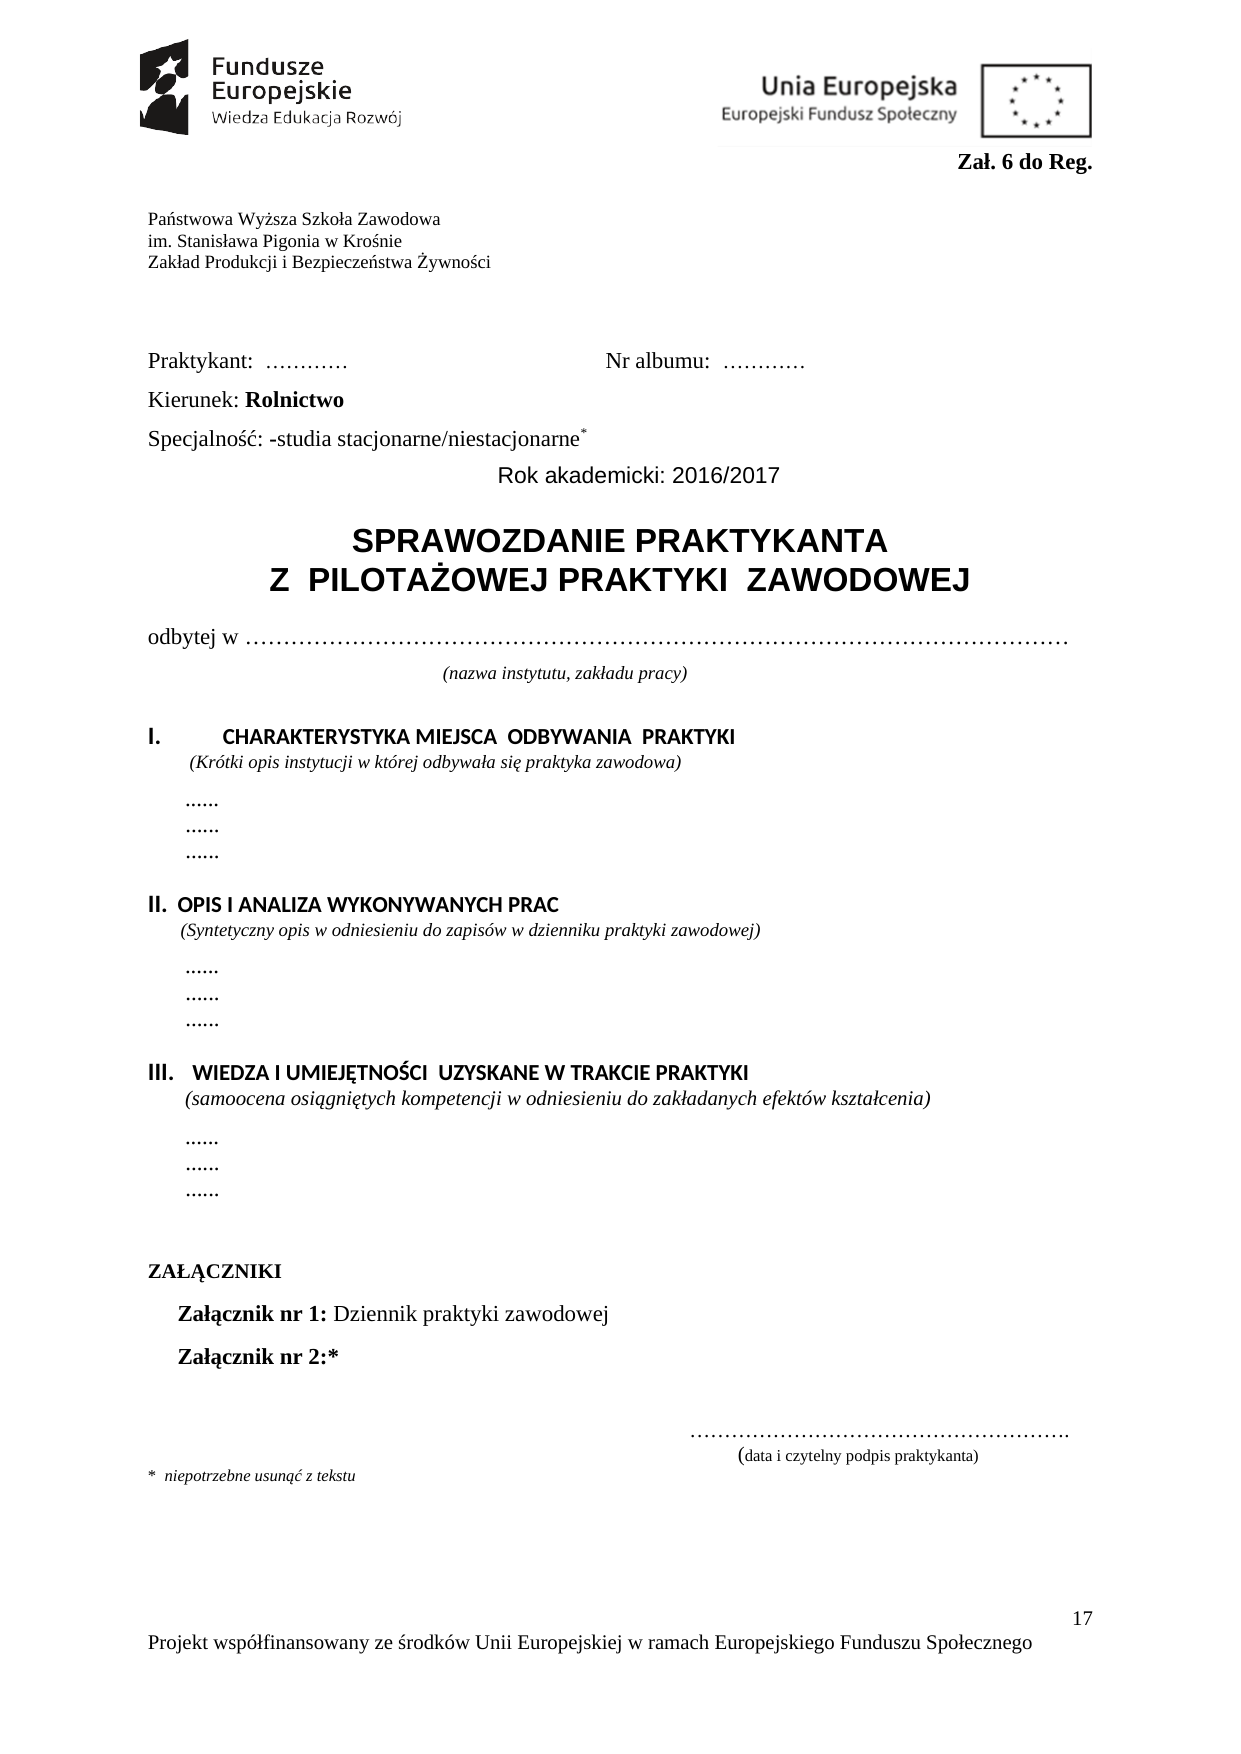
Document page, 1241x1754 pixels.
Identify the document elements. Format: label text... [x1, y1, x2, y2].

text Zakład Produkcji i Bezpieczeństwa Żywności [148, 251, 1093, 273]
text (samoocena osiągniętych kompetencji w odniesieniu do zakładanych efektów kształcenia) [148, 1086, 1093, 1110]
text Specjalność: -studia stacjonarne/niestacjonarne* [148, 425, 1093, 451]
subtitle Rok akademicki: 2016/2017 [148, 462, 1093, 488]
text ...... [185, 953, 1093, 979]
text ...... [185, 1005, 1093, 1032]
text Kierunek: Rolnictwo [148, 386, 1093, 412]
text Zał. 6 do Reg. [148, 148, 1093, 174]
text SPRAWOZDANIE PRAKTYKANTA [148, 521, 1093, 560]
text ZAŁĄCZNIKI [148, 1259, 1093, 1283]
text (Krótki opis instytucji w której odbywała się praktyka zawodowa) [185, 751, 1093, 772]
text * niepotrzebne usunąć z tekstu [148, 1466, 1093, 1485]
text ...... [185, 811, 1093, 838]
list OPIS I ANALIZA WYKONYWANYCH PRAC [148, 888, 1093, 918]
text Załącznik nr 1: Dziennik praktyki zawodowej [177, 1300, 1093, 1327]
text ...... [148, 1123, 1093, 1149]
text (Syntetyczny opis w odniesieniu do zapisów w dzienniku praktyki zawodowej) [148, 918, 1093, 940]
text ...... [185, 979, 1093, 1005]
list WIEDZA I UMIEJĘTNOŚCI UZYSKANE W TRAKCIE PRAKTYKI [148, 1056, 1093, 1086]
text Z PILOTAŻOWEJ PRAKTYKI ZAWODOWEJ [148, 560, 1093, 598]
list CHARAKTERYSTYKA MIEJSCA ODBYWANIA PRAKTYKI [148, 720, 1093, 751]
text ...... [185, 838, 1093, 864]
text ………………………………………………. [148, 1418, 1093, 1442]
text (data i czytelny podpis praktykanta) [148, 1442, 1093, 1466]
text Państwowa Wyższa Szkoła Zawodowa [148, 208, 1093, 230]
text ...... [185, 1176, 1093, 1202]
text Praktykant: ………… Nr albumu: ………… [148, 347, 1093, 373]
text Załącznik nr 2:* [177, 1343, 1093, 1369]
text im. Stanisława Pigonia w Krośnie [148, 230, 1093, 251]
picture [717, 48, 1093, 148]
picture [139, 38, 410, 135]
text ...... [185, 785, 1093, 811]
text (nazwa instytutu, zakładu pracy) [148, 662, 1093, 684]
text odbytej w ……………………………………………………………………………………………… [148, 623, 1093, 650]
text ...... [185, 1149, 1093, 1176]
